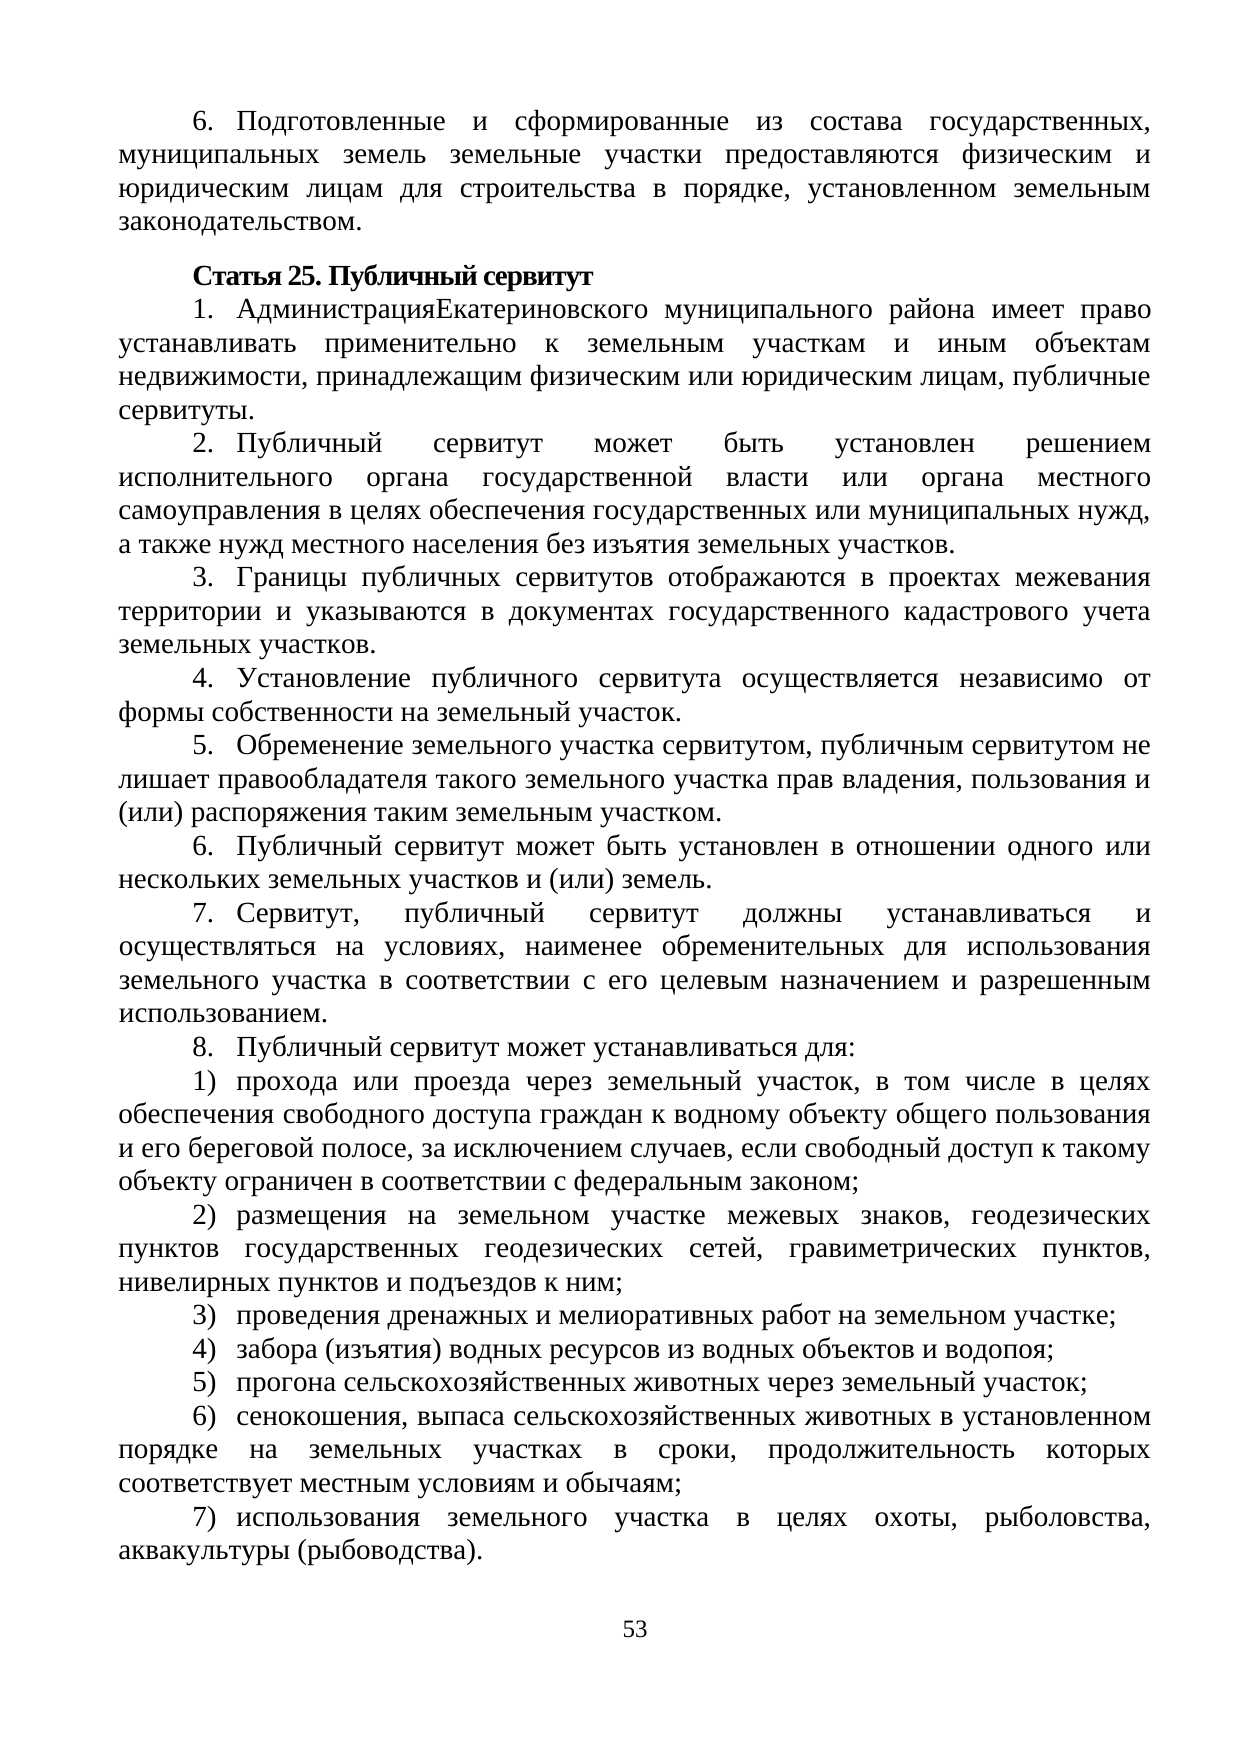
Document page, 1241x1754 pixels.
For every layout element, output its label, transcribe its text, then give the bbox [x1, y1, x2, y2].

list забора (изъятия) водных ресурсов из водных объектов и водопоя; [118, 1331, 1152, 1364]
list использования земельного участка в целях охоты, рыболовства, аквакультуры (рыбоводства). [118, 1499, 1152, 1566]
list сенокошения, выпаса сельскохозяйственных животных в установленном порядке на земельных участках в сроки, продолжительность которых соответствует местным условиям и обычаям; [118, 1398, 1152, 1499]
list размещения на земельном участке межевых знаков, геодезических пунктов государственных геодезических сетей, гравиметрических пунктов, нивелирных пунктов и подъездов к ним; [118, 1197, 1152, 1297]
list Публичный сервитут может быть установлен решением исполнительного органа государственной власти или органа местного самоуправления в целях обеспечения государственных или муниципальных нужд, а также нужд местного населения без изъятия земельных участков. [118, 425, 1152, 559]
list Установление публичного сервитута осуществляется независимо от формы собственности на земельный участок. [118, 660, 1152, 727]
list Границы публичных сервитутов отображаются в проектах межевания территории и указываются в документах государственного кадастрового учета земельных участков. [118, 559, 1152, 660]
list Обременение земельного участка сервитутом, публичным сервитутом не лишает правообладателя такого земельного участка прав владения, пользования и (или) распоряжения таким земельным участком. [118, 727, 1152, 828]
list АдминистрацияЕкатериновского муниципального района имеет право устанавливать применительно к земельным участкам и иным объектам недвижимости, принадлежащим физическим или юридическим лицам, публичные сервитуты. [118, 291, 1152, 425]
list прохода или проезда через земельный участок, в том числе в целях обеспечения свободного доступа граждан к водному объекту общего пользования и его береговой полосе, за исключением случаев, если свободный доступ к такому объекту ограничен в соответствии с федеральным законом; [118, 1063, 1152, 1197]
list Публичный сервитут может быть установлен в отношении одного или нескольких земельных участков и (или) земель. [118, 828, 1152, 895]
subtitle Статья 25. Публичный сервитут [118, 258, 1152, 291]
list Публичный сервитут может устанавливаться для: [118, 1029, 1152, 1063]
list Подготовленные и сформированные из состава государственных, муниципальных земель земельные участки предоставляются физическим и юридическим лицам для строительства в порядке, установленном земельным законодательством. [118, 103, 1152, 237]
list прогона сельскохозяйственных животных через земельный участок; [118, 1364, 1152, 1398]
list Сервитут, публичный сервитут должны устанавливаться и осуществляться на условиях, наименее обременительных для использования земельного участка в соответствии с его целевым назначением и разрешенным использованием. [119, 895, 1152, 1029]
list проведения дренажных и мелиоративных работ на земельном участке; [118, 1297, 1152, 1331]
